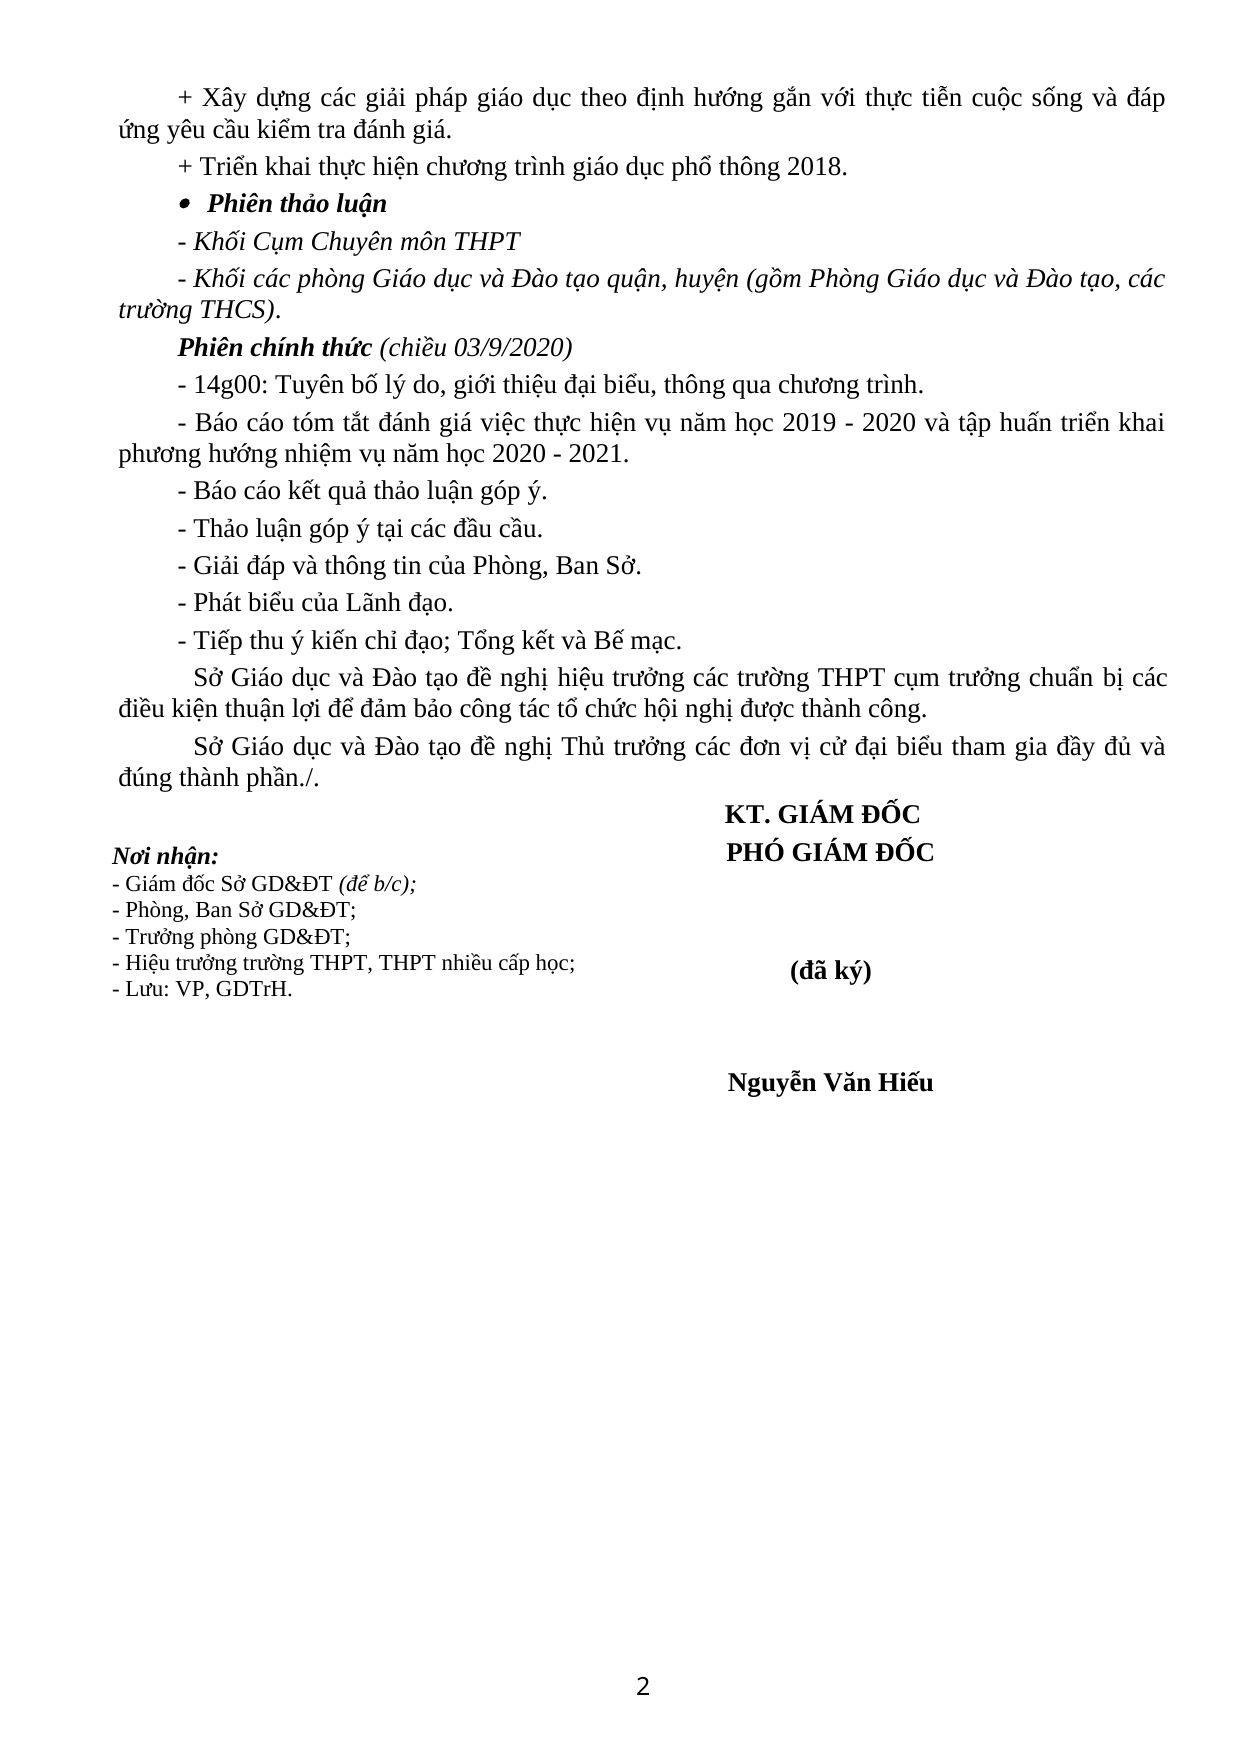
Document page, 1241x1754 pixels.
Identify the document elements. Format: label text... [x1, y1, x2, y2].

text PHÓ GIÁM ĐỐC [606, 836, 1168, 867]
text - Báo cáo tóm tắt đánh giá việc thực hiện vụ năm học 2019 - 2020 và tập huấn triển khai phương hướng nhiệm vụ năm học 2020 - 2021. [118, 406, 1168, 468]
text + Triển khai thực hiện chương trình giáo dục phổ thông 2018. [118, 150, 1168, 181]
text - Báo cáo kết quả thảo luận góp ý. [118, 474, 1168, 505]
text Phiên chính thức (chiều 03/9/2020) [118, 331, 1168, 362]
text Nguyễn Văn Hiếu [118, 1066, 1168, 1097]
text (đã ký) [606, 954, 1168, 985]
text + Xây dựng các giải pháp giáo dục theo định hướng gắn với thực tiễn cuộc sống và đáp ứng yêu cầu kiểm tra đánh giá. [118, 82, 1168, 144]
text Sở Giáo dục và Đào tạo đề nghị hiệu trưởng các trường THPT cụm trưởng chuẩn bị các điều kiện thuận lợi để đảm bảo công tác tổ chức hội nghị được thành công. [118, 661, 1168, 723]
text - Phát biểu của Lãnh đạo. [118, 586, 1168, 618]
text - Khối các phòng Giáo dục và Đào tạo quận, huyện (gồm Phòng Giáo dục và Đào tạo, các trường THCS). [118, 262, 1168, 325]
text KT. GIÁM ĐỐC [118, 798, 1168, 829]
list Phiên thảo luận [177, 187, 1168, 219]
text Sở Giáo dục và Đào tạo đề nghị Thủ trưởng các đơn vị cử đại biểu tham gia đầy đủ và đúng thành phần./. [118, 730, 1168, 792]
text - 14g00: Tuyên bố lý do, giới thiệu đại biểu, thông qua chương trình. [118, 368, 1168, 399]
text - Khối Cụm Chuyên môn THPT [118, 225, 1168, 256]
text - Thảo luận góp ý tại các đầu cầu. [118, 512, 1168, 543]
text - Giải đáp và thông tin của Phòng, Ban Sở. [118, 549, 1168, 580]
text - Tiếp thu ý kiến chỉ đạo; Tổng kết và Bế mạc. [118, 624, 1168, 655]
